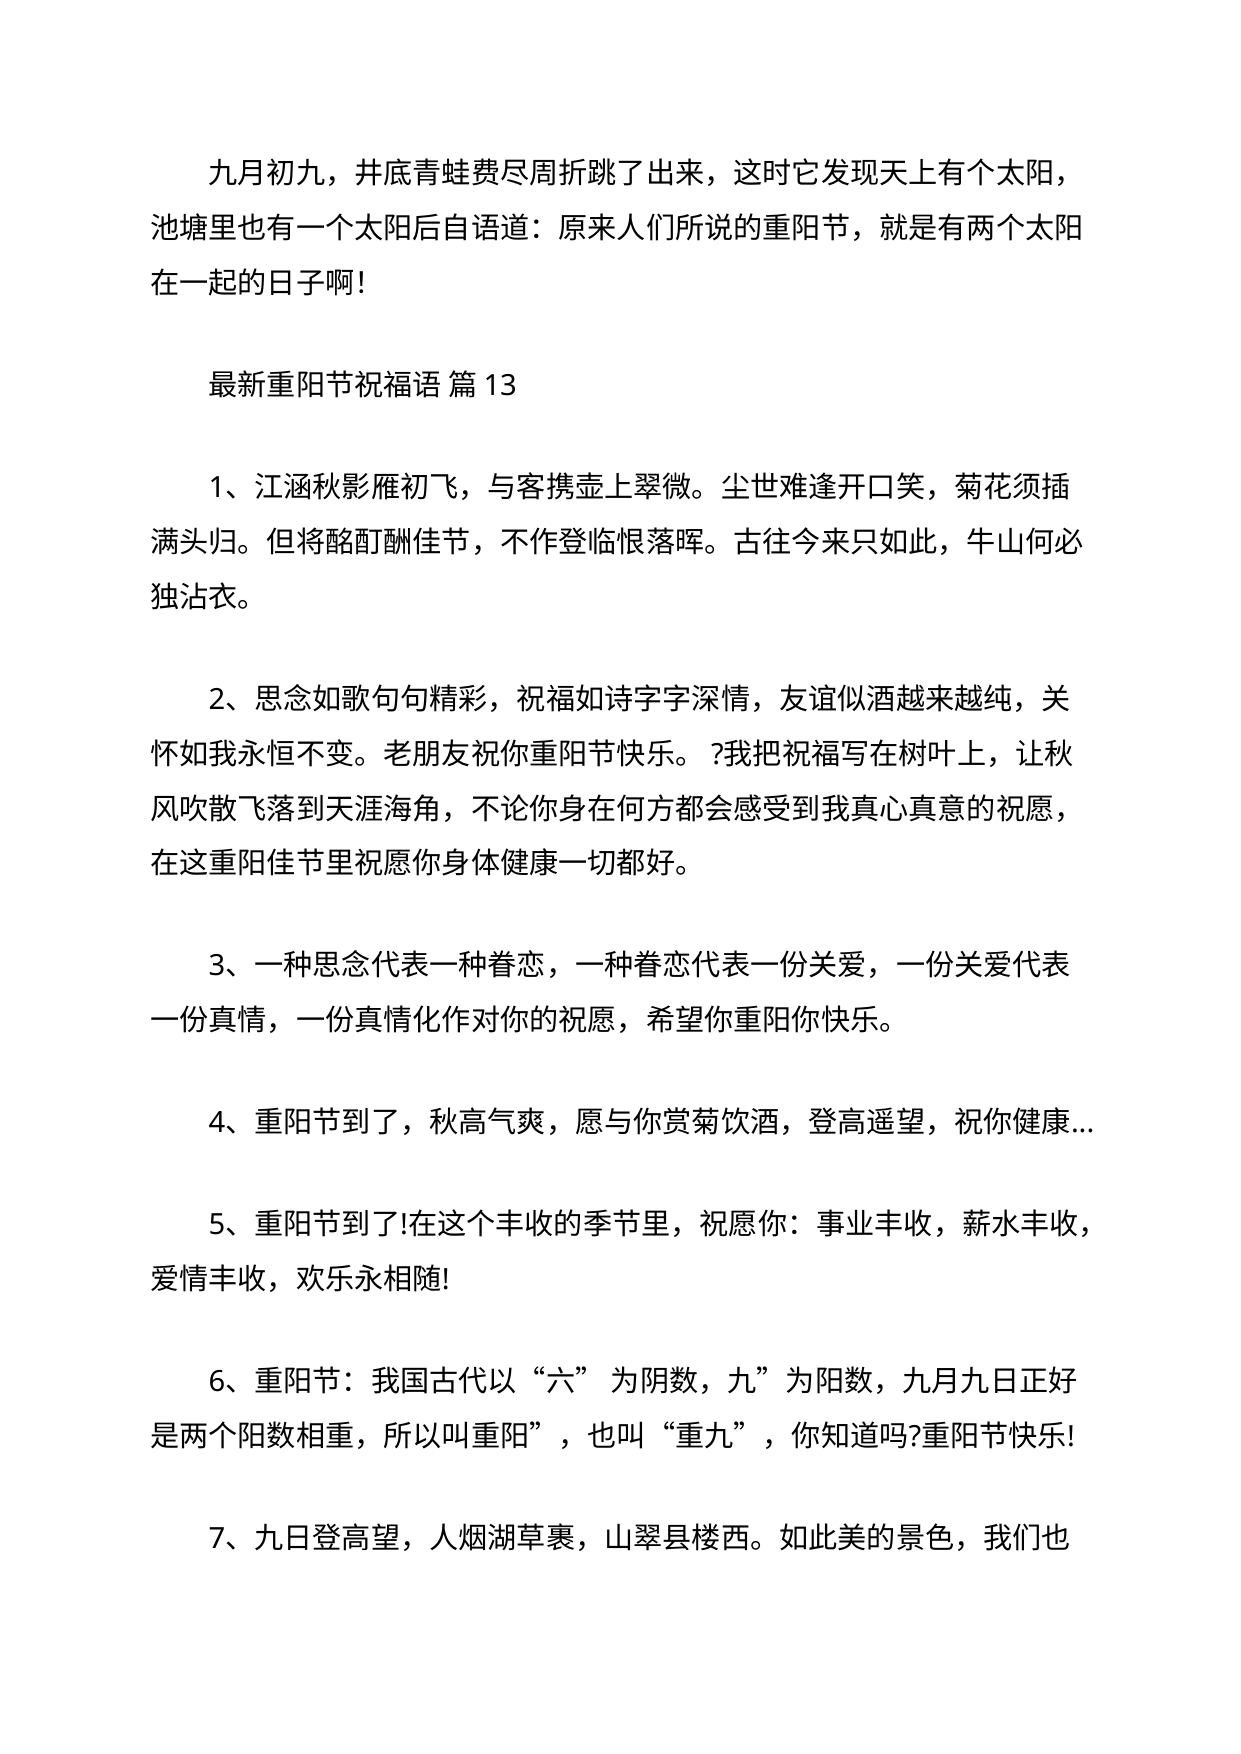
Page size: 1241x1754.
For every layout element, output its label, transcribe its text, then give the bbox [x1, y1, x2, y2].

text 1、江涵秋影雁初飞，与客携壶上翠微。尘世难逢开口笑，菊花须插满头归。但将酩酊酬佳节，不作登临恨落晖。古往今来只如此，牛山何必独沾衣。 [150, 463, 1090, 616]
text 4、重阳节到了，秋高气爽，愿与你赏菊饮酒，登高遥望，祝你健康... [150, 1099, 1090, 1141]
text 九月初九，井底青蛙费尽周折跳了出来，这时它发现天上有个太阳，池塘里也有一个太阳后自语道：原来人们所说的重阳节，就是有两个太阳在一起的日子啊！ [150, 150, 1090, 302]
text 最新重阳节祝福语 篇13 [150, 362, 1090, 404]
text 5、重阳节到了!在这个丰收的季节里，祝愿你：事业丰收，薪水丰收，爱情丰收，欢乐永相随! [150, 1201, 1090, 1298]
text 6、重阳节：我国古代以“六” 为阴数，九”为阳数，九月九日正好是两个阳数相重，所以叫重阳”，也叫“重九”，你知道吗?重阳节快乐! [150, 1358, 1090, 1455]
text 2、思念如歌句句精彩，祝福如诗字字深情，友谊似酒越来越纯，关怀如我永恒不变。老朋友祝你重阳节快乐。 ?我把祝福写在树叶上，让秋风吹散飞落到天涯海角，不论你身在何方都会感受到我真心真意的祝愿，在这重阳佳节里祝愿你身体健康一切都好。 [150, 675, 1090, 882]
text 3、一种思念代表一种眷恋，一种眷恋代表一份关爱，一份关爱代表一份真情，一份真情化作对你的祝愿，希望你重阳你快乐。 [150, 942, 1090, 1039]
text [150, 1514, 1090, 1557]
